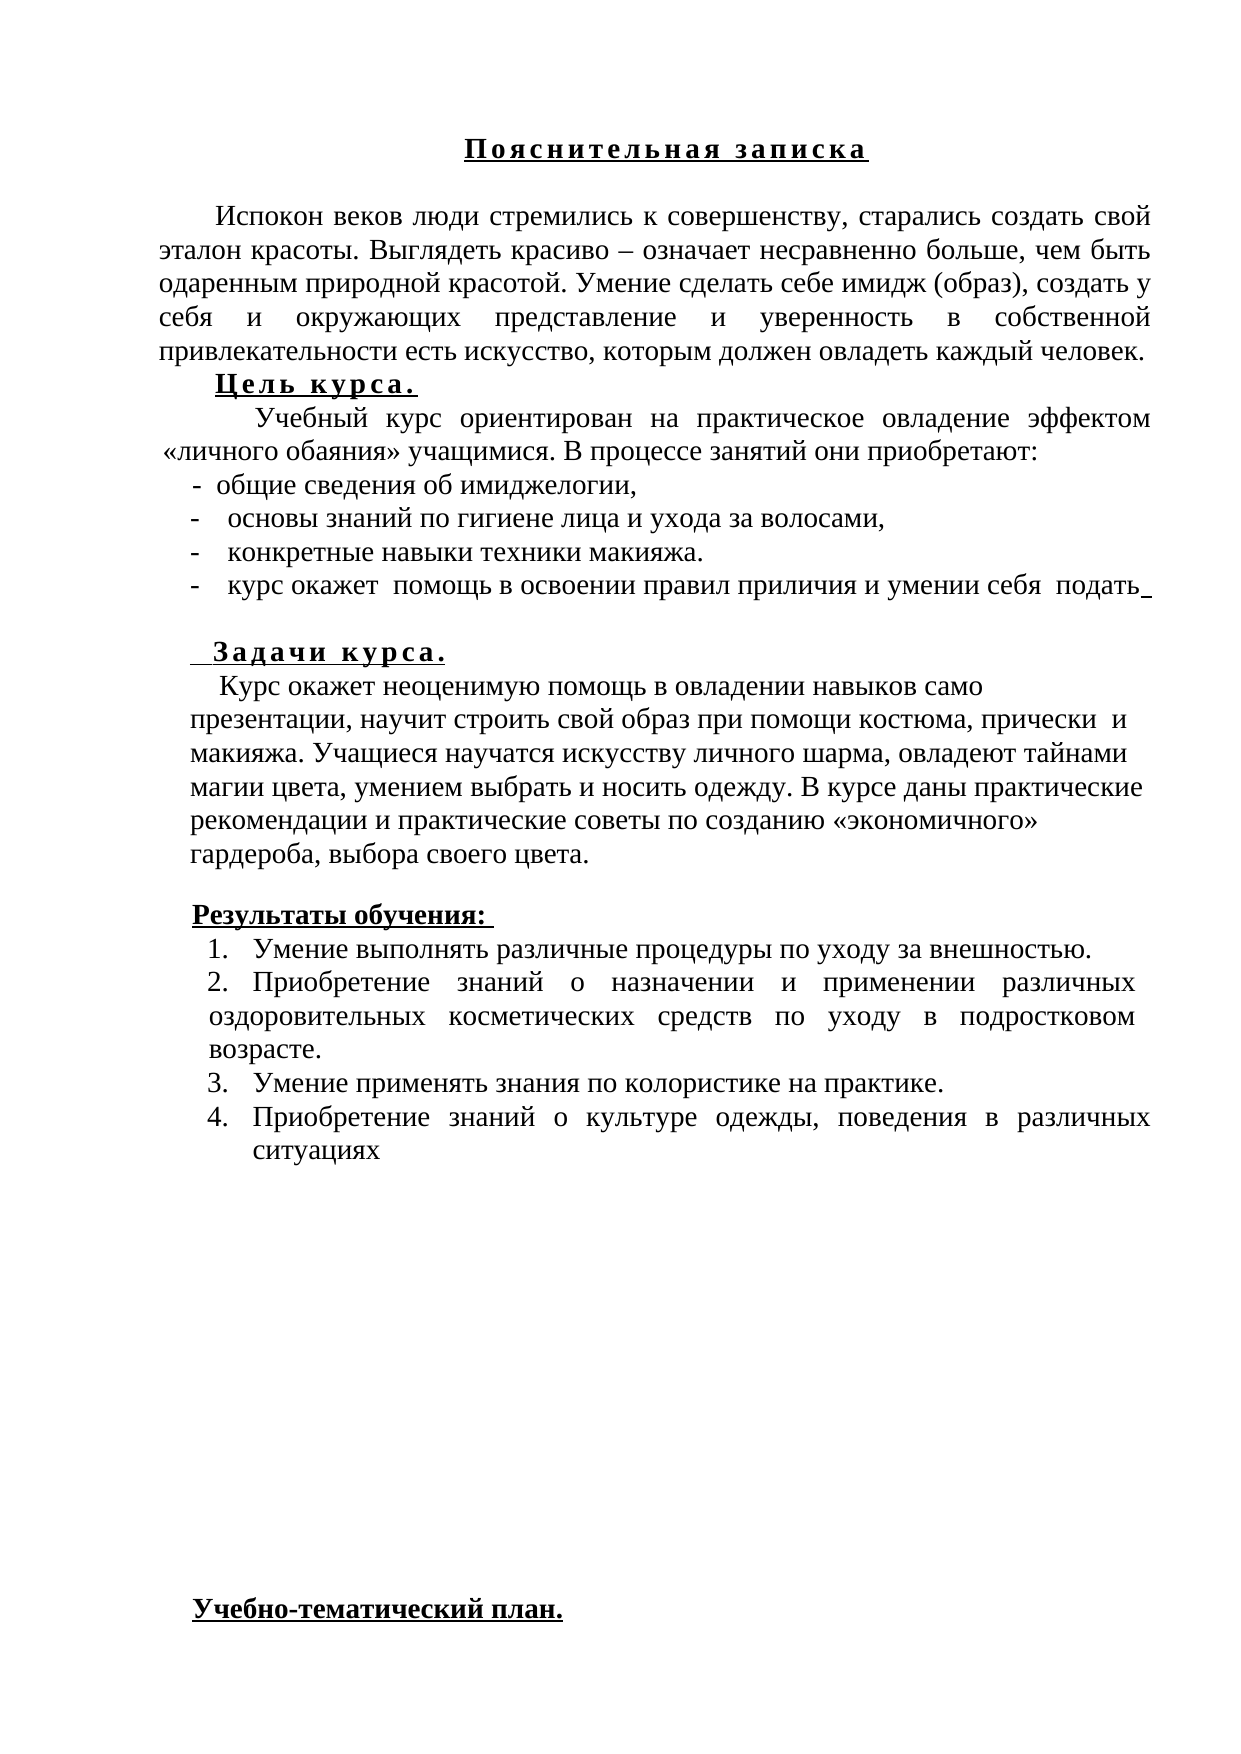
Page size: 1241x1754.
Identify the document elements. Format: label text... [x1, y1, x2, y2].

list курс окажет помощь в освоении правил приличия и умении себя подать [190, 567, 1213, 601]
text Курс окажет неоценимую помощь в овладении навыков само презентации, научит строить свой образ при помощи костюма, прически и макияжа. Учащиеся научатся искусству личного шарма, овладеют тайнами магии цвета, умением выбрать и носить одежду. В курсе даны практические рекомендации и практические советы по созданию «экономичного» гардероба, выбора своего цвета. [190, 668, 1152, 869]
text Цель курса. [158, 366, 1152, 400]
list основы знаний по гигиене лица и ухода за волосами, [190, 500, 1152, 534]
list Умение применять знания по колористике на практике. [207, 1065, 1136, 1099]
list Умение выполнять различные процедуры по уходу за внешностью. [207, 931, 1152, 964]
text Учебный курс ориентирован на практическое овладение эффектом «личного обаяния» учащимися. В процессе занятий они приобретают: [162, 400, 1152, 467]
text Учебно-тематический план. [121, 1591, 1152, 1625]
list конкретные навыки техники макияжа. [190, 534, 1152, 567]
list Приобретение знаний о культуре одежды, поведения в различных ситуациях [207, 1099, 1152, 1166]
text - общие сведения об имиджелогии, [177, 467, 1213, 500]
text Пояснительная записка [177, 131, 1152, 165]
text Задачи курса. [190, 634, 1152, 668]
text Испокон веков люди стремились к совершенству, старались создать свой эталон красоты. Выглядеть красиво – означает несравненно больше, чем быть одаренным природной красотой. Умение сделать себе имидж (образ), создать у себя и окружающих представление и уверенность в собственной привлекательности есть искусство, которым должен овладеть каждый человек. [158, 198, 1152, 366]
list Приобретение знаний о назначении и применении различных оздоровительных косметических средств по уходу в подростковом возрасте. [207, 964, 1136, 1065]
text Результаты обучения: [177, 897, 1152, 931]
